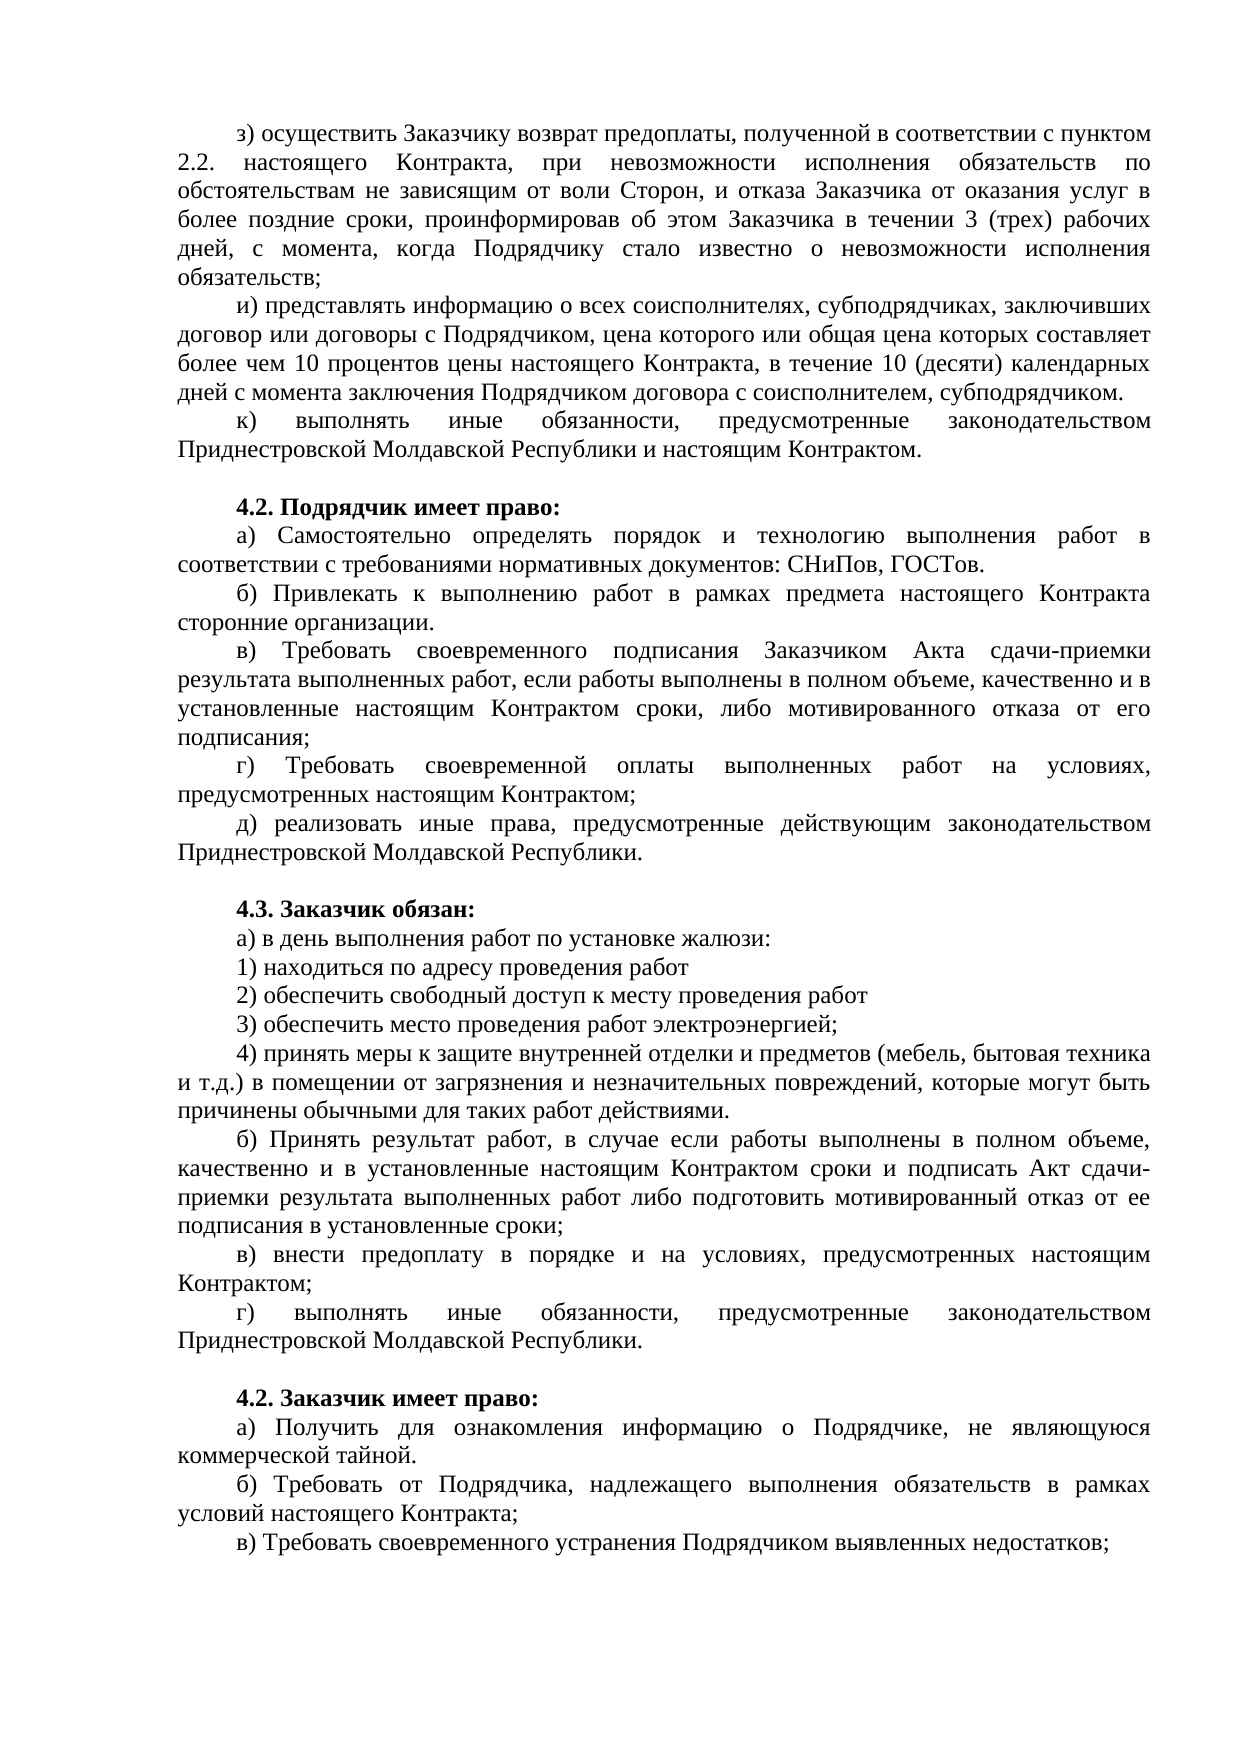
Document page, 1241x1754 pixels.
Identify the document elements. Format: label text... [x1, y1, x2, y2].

text и) представлять информацию о всех соисполнителях, субподрядчиках, заключивших договор или договоры с Подрядчиком, цена которого или общая цена которых составляет более чем 10 процентов цены настоящего Контракта, в течение 10 (десяти) календарных дней с момента заключения Подрядчиком договора с соисполнителем, субподрядчиком. [177, 291, 1152, 406]
text 4.2. Заказчик имеет право: [177, 1383, 1152, 1412]
text в) Требовать своевременного устранения Подрядчиком выявленных недостатков; [177, 1527, 1152, 1556]
text а) в день выполнения работ по установке жалюзи: [177, 923, 1152, 952]
text б) Принять результат работ, в случае если работы выполнены в полном объеме, качественно и в установленные настоящим Контрактом сроки и подписать Акт сдачи-приемки результата выполненных работ либо подготовить мотивированный отказ от ее подписания в установленные сроки; [177, 1124, 1152, 1239]
text а) Получить для ознакомления информацию о Подрядчике, не являющуюся коммерческой тайной. [177, 1412, 1152, 1469]
text в) Требовать своевременного подписания Заказчиком Акта сдачи-приемки результата выполненных работ, если работы выполнены в полном объеме, качественно и в установленные настоящим Контрактом сроки, либо мотивированного отказа от его подписания; [177, 636, 1152, 751]
text а) Самостоятельно определять порядок и технологию выполнения работ в соответствии с требованиями нормативных документов: СНиПов, ГОСТов. [177, 521, 1152, 578]
text 3) обеспечить место проведения работ электроэнергией; [177, 1009, 1152, 1038]
text г) Требовать своевременной оплаты выполненных работ на условиях, предусмотренных настоящим Контрактом; [177, 751, 1152, 808]
text к) выполнять иные обязанности, предусмотренные законодательством Приднестровской Молдавской Республики и настоящим Контрактом. [177, 406, 1152, 463]
text б) Требовать от Подрядчика, надлежащего выполнения обязательств в рамках условий настоящего Контракта; [177, 1469, 1152, 1527]
text г) выполнять иные обязанности, предусмотренные законодательством Приднестровской Молдавской Республики. [177, 1297, 1152, 1354]
text 4.2. Подрядчик имеет право: [177, 492, 1152, 521]
text з) осуществить Заказчику возврат предоплаты, полученной в соответствии с пунктом 2.2. настоящего Контракта, при невозможности исполнения обязательств по обстоятельствам не зависящим от воли Сторон, и отказа Заказчика от оказания услуг в более поздние сроки, проинформировав об этом Заказчика в течении 3 (трех) рабочих дней, с момента, когда Подрядчику стало известно о невозможности исполнения обязательств; [177, 118, 1152, 291]
text б) Привлекать к выполнению работ в рамках предмета настоящего Контракта сторонние организации. [177, 578, 1152, 636]
text в) внести предоплату в порядке и на условиях, предусмотренных настоящим Контрактом; [177, 1239, 1152, 1297]
text 4) принять меры к защите внутренней отделки и предметов (мебель, бытовая техника и т.д.) в помещении от загрязнения и незначительных повреждений, которые могут быть причинены обычными для таких работ действиями. [177, 1038, 1152, 1124]
text 1) находиться по адресу проведения работ [177, 952, 1152, 981]
text 2) обеспечить свободный доступ к месту проведения работ [177, 981, 1152, 1009]
text 4.3. Заказчик обязан: [177, 894, 1152, 923]
text д) реализовать иные права, предусмотренные действующим законодательством Приднестровской Молдавской Республики. [177, 808, 1152, 866]
